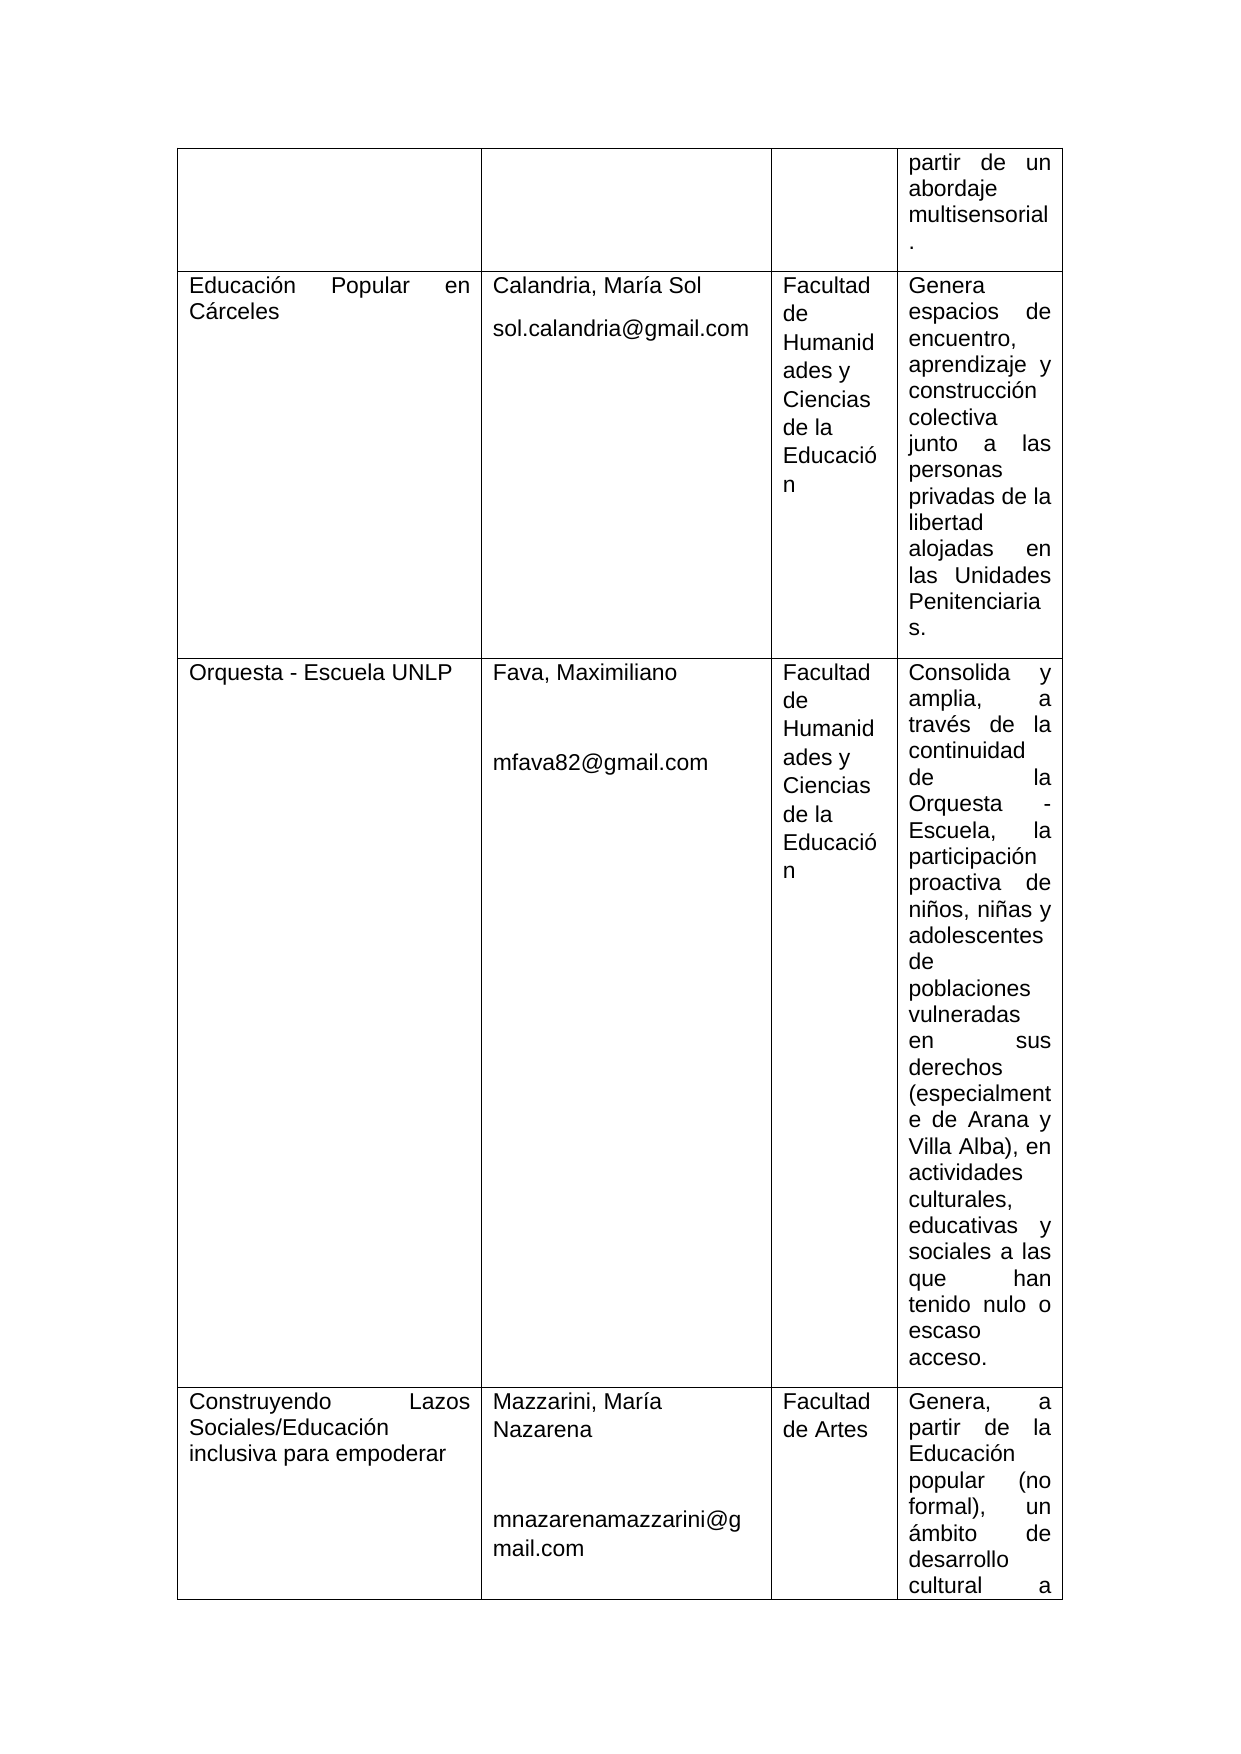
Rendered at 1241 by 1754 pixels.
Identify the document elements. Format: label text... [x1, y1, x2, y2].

table_cell Fava, Maximiliano mfava82@gmail.com [482, 659, 771, 1387]
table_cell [898, 149, 1062, 271]
table_cell Genera espacios de encuentro, aprendizaje y construcción colectiva junto a las personas privadas de la libertad alojadas en las Unidades Penitenciarias. [898, 272, 1062, 657]
table_cell Consolida y amplia, a través de la continuidad de la Orquesta - Escuela, la participación proactiva de niños, niñas y adolescentes de poblaciones vulneradas en sus derechos (especialmente de Arana y Villa Alba), en actividades culturales, educativas y sociales a las que han tenido nulo o escaso acceso. [898, 659, 1062, 1387]
table_cell Calandria, María Sol sol.calandria@gmail.com [482, 272, 771, 657]
table_cell Facultad de Humanidades y Ciencias de la Educación [772, 272, 897, 657]
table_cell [482, 149, 771, 271]
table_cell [482, 1388, 771, 1598]
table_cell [898, 1388, 1062, 1598]
table_cell Facultad de Artes [772, 1388, 897, 1598]
table_cell Facultad de Humanidades y Ciencias de la Educación [772, 659, 897, 1387]
table_cell Orquesta - Escuela UNLP [178, 659, 481, 1387]
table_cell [178, 1388, 481, 1598]
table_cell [178, 149, 481, 271]
table_cell Educación Popular en Cárceles [178, 272, 481, 657]
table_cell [772, 149, 897, 271]
